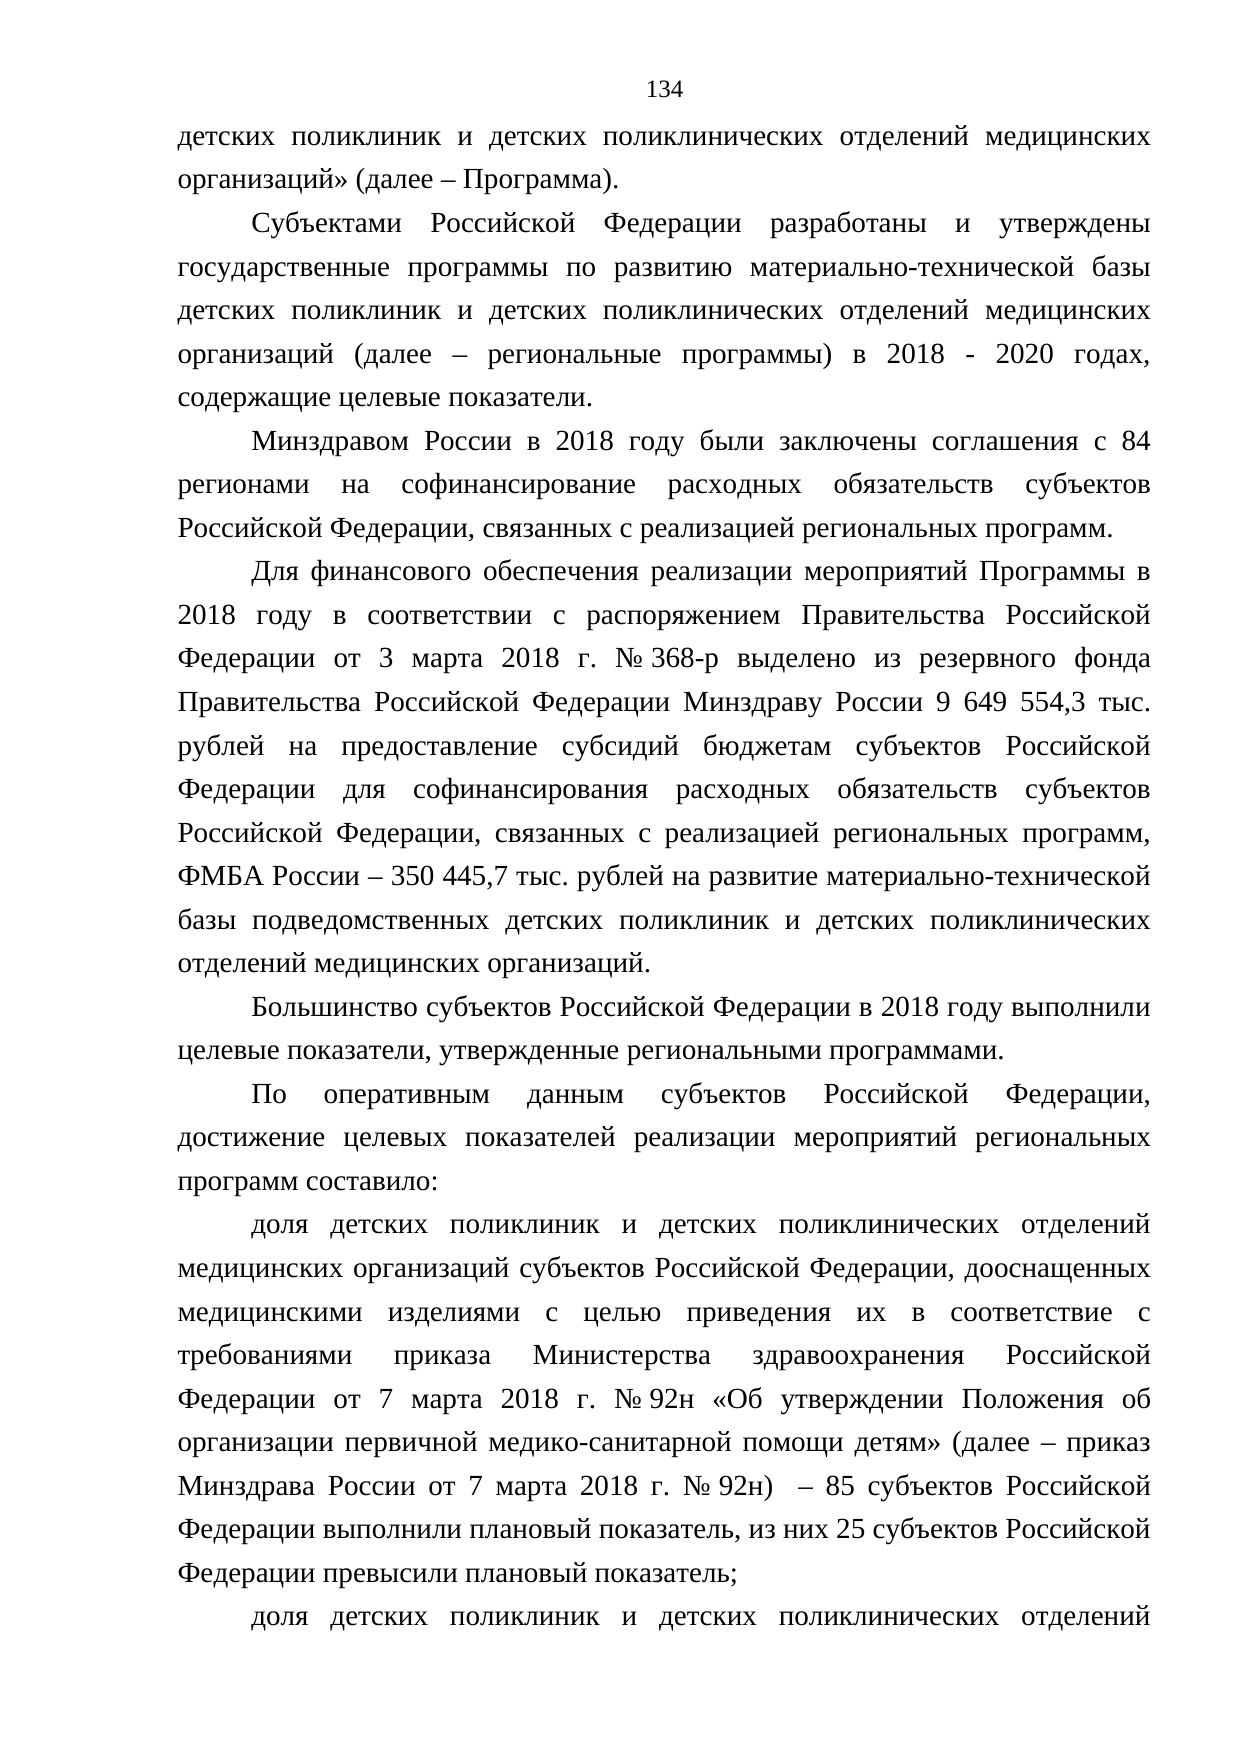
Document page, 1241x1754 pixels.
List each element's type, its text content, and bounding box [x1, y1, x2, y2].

text Для финансового обеспечения реализации мероприятий Программы в 2018 году в соответствии с распоряжением Правительства Российской Федерации от 3 марта 2018 г. № 368-р выделено из резервного фонда Правительства Российской Федерации Минздраву России 9 649 554,3 тыс. рублей на предоставление субсидий бюджетам субъектов Российской Федерации для софинансирования расходных обязательств субъектов Российской Федерации, связанных с реализацией региональных программ, ФМБА России – 350 445,7 тыс. рублей на развитие материально-технической базы подведомственных детских поликлиник и детских поликлинических отделений медицинских организаций. [177, 553, 1152, 979]
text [177, 1598, 1152, 1632]
text Субъектами Российской Федерации разработаны и утверждены государственные программы по развитию материально-технической базы детских поликлиник и детских поликлинических отделений медицинских организаций (далее – региональные программы) в 2018 - 2020 годах, содержащие целевые показатели. [177, 205, 1152, 413]
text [177, 118, 1152, 195]
text По оперативным данным субъектов Российской Федерации, достижение целевых показателей реализации мероприятий региональных программ составило: [177, 1076, 1152, 1197]
text Минздравом России в 2018 году были заключены соглашения с 84 регионами на софинансирование расходных обязательств субъектов Российской Федерации, связанных с реализацией региональных программ. [177, 423, 1152, 543]
text доля детских поликлиник и детских поликлинических отделений медицинских организаций субъектов Российской Федерации, дооснащенных медицинскими изделиями с целью приведения их в соответствие с требованиями приказа Министерства здравоохранения Российской Федерации от 7 марта 2018 г. № 92н «Об утверждении Положения об организации первичной медико-санитарной помощи детям» (далее – приказ Минздрава России от 7 марта 2018 г. № 92н) – 85 субъектов Российской Федерации выполнили плановый показатель, из них 25 субъектов Российской Федерации превысили плановый показатель; [177, 1207, 1152, 1588]
text Большинство субъектов Российской Федерации в 2018 году выполнили целевые показатели, утвержденные региональными программами. [177, 989, 1152, 1066]
